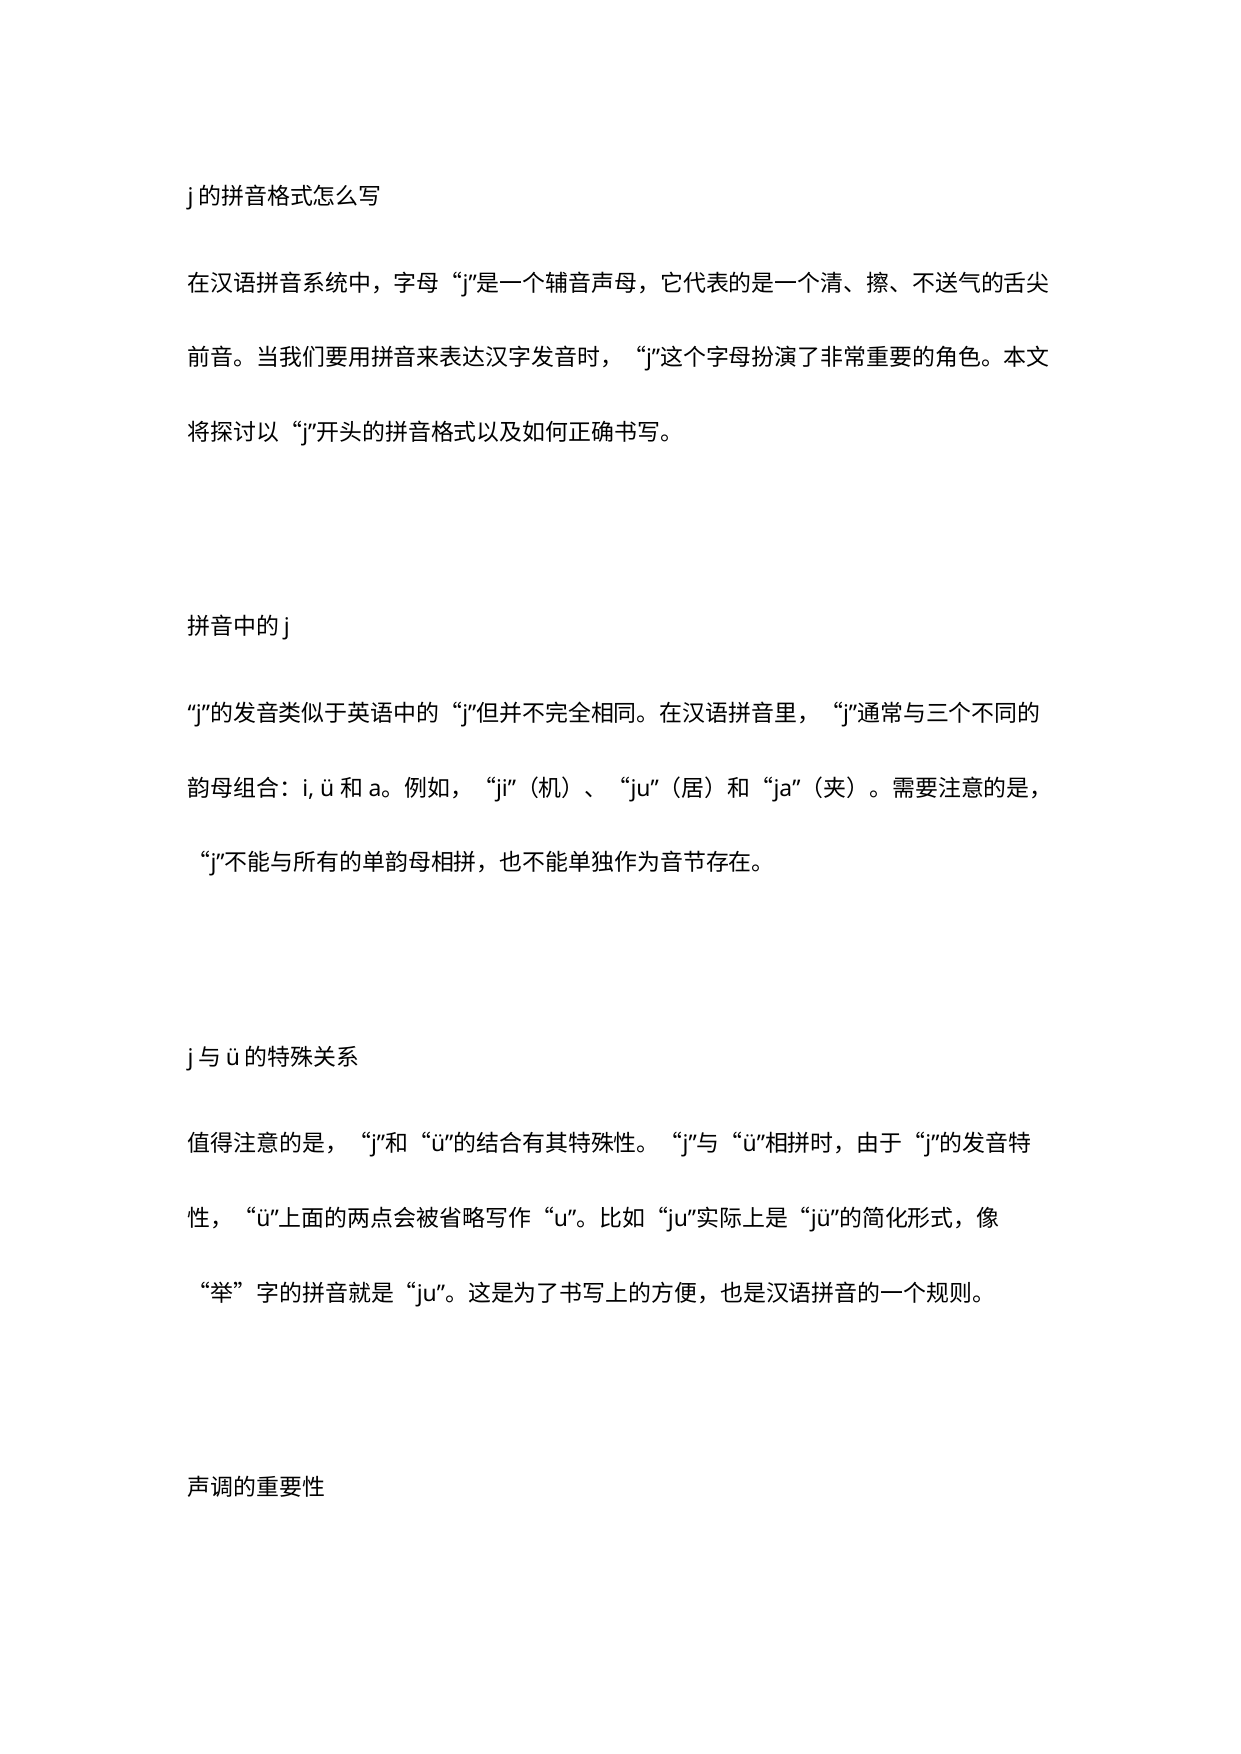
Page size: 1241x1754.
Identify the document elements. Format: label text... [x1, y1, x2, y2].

text 在汉语拼音系统中，字母“j”是一个辅音声母，它代表的是一个清、擦、不送气的舌尖前音。当我们要用拼音来表达汉字发音时，“j”这个字母扮演了非常重要的角色。本文将探讨以“j”开头的拼音格式以及如何正确书写。 [187, 249, 1053, 463]
text j的拼音格式怎么写 [187, 162, 1053, 227]
text “j”的发音类似于英语中的“j”但并不完全相同。在汉语拼音里，“j”通常与三个不同的韵母组合：i, ü 和 a。例如，“ji”（机）、“ju”（居）和“ja”（夹）。需要注意的是，“j”不能与所有的单韵母相拼，也不能单独作为音节存在。 [187, 679, 1053, 893]
text 声调的重要性 [187, 1453, 1053, 1518]
text j与ü的特殊关系 [187, 1023, 1053, 1088]
text 值得注意的是，“j”和“ü”的结合有其特殊性。“j”与“ü”相拼时，由于“j”的发音特性，“ü”上面的两点会被省略写作“u”。比如“ju”实际上是“jü”的简化形式，像“举”字的拼音就是“ju”。这是为了书写上的方便，也是汉语拼音的一个规则。 [187, 1109, 1053, 1324]
text 拼音中的j [187, 592, 1053, 657]
